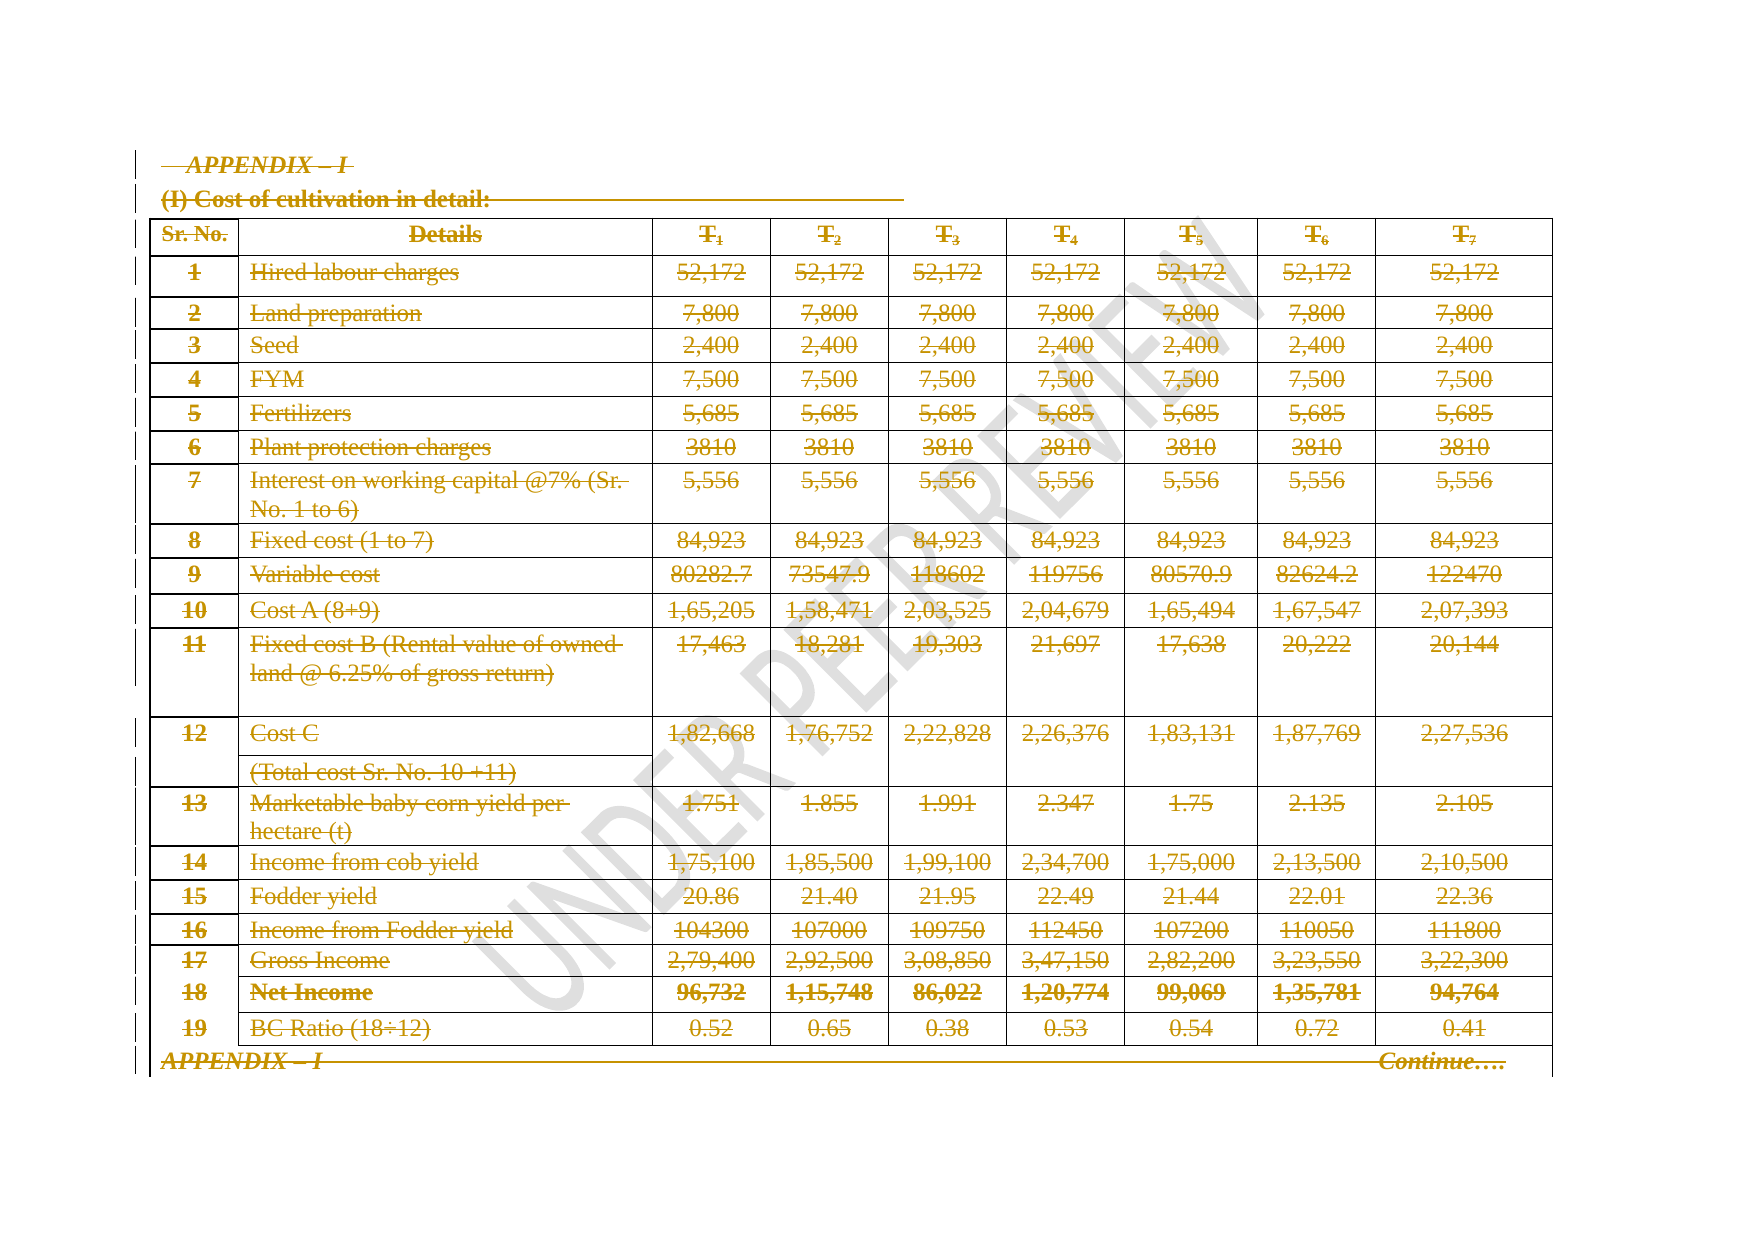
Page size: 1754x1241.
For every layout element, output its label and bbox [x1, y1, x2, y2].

table_cell [653, 524, 770, 557]
table_cell [1007, 363, 1124, 396]
table_cell [1125, 431, 1257, 463]
table_cell [771, 431, 888, 463]
table_cell [1258, 945, 1375, 976]
table_cell [889, 558, 1006, 593]
table_cell [239, 297, 652, 328]
table_cell [1125, 846, 1257, 879]
table_cell [239, 594, 652, 627]
table_cell [1125, 880, 1257, 913]
table_cell [151, 525, 238, 557]
table_cell [1125, 594, 1257, 627]
table_cell [239, 363, 652, 396]
table_cell [239, 464, 652, 523]
table_cell [239, 756, 652, 786]
table_cell [1007, 256, 1124, 296]
table_cell [653, 329, 770, 362]
table_cell [771, 977, 888, 1012]
table_cell [889, 363, 1006, 396]
table_cell [1258, 594, 1375, 627]
table_cell [239, 846, 652, 879]
table_cell [653, 914, 770, 943]
table_cell [771, 397, 888, 429]
table_cell [771, 880, 888, 913]
table_cell [1125, 464, 1257, 523]
table_cell [771, 594, 888, 627]
table_cell [1258, 297, 1375, 328]
table_cell [653, 846, 770, 879]
table_cell [889, 431, 1006, 463]
table_cell [1007, 558, 1124, 593]
table_cell [1376, 256, 1552, 296]
table_cell [151, 465, 238, 523]
table_cell [1258, 880, 1375, 913]
table_cell [771, 628, 888, 716]
table_cell [1376, 594, 1552, 627]
table_cell [653, 977, 770, 1012]
table_cell [1125, 397, 1257, 429]
table_cell [771, 1013, 888, 1045]
table_cell [151, 788, 238, 845]
table_header [150, 150, 1553, 184]
table_cell [1125, 717, 1257, 786]
table_cell [889, 846, 1006, 879]
table_cell [151, 718, 238, 786]
table_cell [771, 329, 888, 362]
table_cell [239, 1013, 652, 1045]
table_cell [889, 297, 1006, 328]
table_cell [653, 717, 770, 786]
table_cell [1007, 787, 1124, 845]
table_cell [239, 977, 652, 1012]
table_cell [1376, 945, 1552, 976]
table_cell [889, 628, 1006, 716]
table_cell [239, 914, 652, 943]
table_cell [1258, 1013, 1375, 1045]
table_cell [653, 880, 770, 913]
table_cell [889, 977, 1006, 1012]
table_cell [771, 363, 888, 396]
table_cell [889, 464, 1006, 523]
table_cell [653, 363, 770, 396]
table_cell [771, 524, 888, 557]
table_cell [1376, 524, 1552, 557]
table_cell [889, 397, 1006, 429]
table_cell [1376, 329, 1552, 362]
table_cell [1376, 431, 1552, 463]
table_cell [1007, 717, 1124, 786]
table_cell [771, 297, 888, 328]
table_cell [151, 220, 238, 254]
table_cell [1007, 628, 1124, 716]
table_cell [1376, 1013, 1552, 1045]
table_cell [653, 256, 770, 296]
table_cell [239, 329, 652, 362]
table_cell [771, 914, 888, 943]
table_cell [653, 558, 770, 593]
table_cell [1125, 945, 1257, 976]
table_cell [1125, 329, 1257, 362]
table_cell [1007, 297, 1124, 328]
table_cell [151, 1012, 238, 1045]
table_cell [1125, 297, 1257, 328]
table_cell [889, 256, 1006, 296]
table_cell [771, 787, 888, 845]
table_cell [1125, 363, 1257, 396]
table_cell [151, 915, 238, 943]
table_cell [1125, 628, 1257, 716]
table_cell [889, 717, 1006, 786]
table_cell [653, 945, 770, 976]
table_cell [1258, 787, 1375, 845]
table_cell [889, 914, 1006, 943]
table_cell [1376, 464, 1552, 523]
table_cell [239, 397, 652, 429]
table_cell [1376, 717, 1552, 786]
table_cell [653, 1013, 770, 1045]
table_cell [1007, 219, 1124, 254]
table_cell [653, 594, 770, 627]
table_cell [1258, 524, 1375, 557]
table_cell [889, 329, 1006, 362]
table_cell [1258, 464, 1375, 523]
table_cell [1258, 717, 1375, 786]
table_cell [1125, 977, 1257, 1012]
table_cell [151, 881, 238, 913]
table_cell [889, 945, 1006, 976]
table_cell [771, 945, 888, 976]
table_cell [889, 524, 1006, 557]
table_cell [239, 717, 652, 755]
table_cell [653, 297, 770, 328]
table_cell [1376, 558, 1552, 593]
table_cell [1258, 558, 1375, 593]
table_cell [1376, 363, 1552, 396]
table_cell [1258, 431, 1375, 463]
table_cell [771, 558, 888, 593]
table_cell [1376, 977, 1552, 1012]
table_cell [1376, 914, 1552, 943]
table_cell [239, 880, 652, 913]
table_cell [1376, 219, 1552, 254]
table_cell [889, 219, 1006, 254]
table_cell [889, 594, 1006, 627]
table_cell [151, 364, 238, 396]
table_cell [653, 431, 770, 463]
table_cell [1125, 787, 1257, 845]
table_cell [771, 717, 888, 786]
table_cell [151, 946, 238, 976]
table_cell [151, 976, 238, 1012]
table_cell [1125, 914, 1257, 943]
table_cell [1376, 880, 1552, 913]
table_cell [1376, 297, 1552, 328]
table_cell [239, 431, 652, 463]
table_cell [239, 945, 652, 976]
table_cell [151, 559, 238, 593]
table_cell [239, 256, 652, 296]
table_cell [1258, 977, 1375, 1012]
table_cell [1007, 880, 1124, 913]
table_cell [150, 184, 1553, 217]
table_cell [1007, 594, 1124, 627]
table_cell [151, 432, 238, 463]
table_cell [239, 219, 652, 254]
table_cell [1258, 256, 1375, 296]
table_cell [1007, 431, 1124, 463]
table_cell [771, 464, 888, 523]
table_cell [1007, 945, 1124, 976]
table_cell [889, 787, 1006, 845]
table_cell [1258, 363, 1375, 396]
table_cell [239, 524, 652, 557]
table_cell [771, 219, 888, 254]
table_cell [653, 464, 770, 523]
table_cell [1007, 846, 1124, 879]
table_cell [771, 846, 888, 879]
table_cell [1376, 628, 1552, 716]
table_cell [1125, 219, 1257, 254]
table_cell [1258, 329, 1375, 362]
table_cell [151, 330, 238, 362]
table_cell [1125, 524, 1257, 557]
table_cell [151, 629, 238, 716]
table_cell [1007, 1013, 1124, 1045]
table_cell [1007, 464, 1124, 523]
table_cell [151, 398, 238, 429]
table_cell [151, 298, 238, 328]
table_cell [1258, 846, 1375, 879]
table_cell [151, 257, 238, 296]
table_cell [1376, 846, 1552, 879]
table_cell [1007, 329, 1124, 362]
table_cell [1258, 397, 1375, 429]
table_cell [151, 1045, 1552, 1077]
table_cell [1007, 524, 1124, 557]
table_cell [889, 880, 1006, 913]
table_cell [151, 847, 238, 879]
table_cell [1007, 397, 1124, 429]
table_cell [1258, 219, 1375, 254]
table_cell [1258, 628, 1375, 716]
table_cell [653, 397, 770, 429]
table_cell [151, 595, 238, 627]
table_cell [1376, 397, 1552, 429]
table_cell [1007, 977, 1124, 1012]
table_cell [239, 628, 652, 716]
table_cell [653, 628, 770, 716]
table_cell [1125, 1013, 1257, 1045]
table_cell [653, 219, 770, 254]
table_cell [1376, 787, 1552, 845]
table_cell [239, 787, 652, 845]
table_cell [889, 1013, 1006, 1045]
table_cell [771, 256, 888, 296]
table_cell [239, 558, 652, 593]
table_cell [1125, 558, 1257, 593]
table_cell [1125, 256, 1257, 296]
table_cell [1007, 914, 1124, 943]
table_cell [1258, 914, 1375, 943]
table_cell [653, 787, 770, 845]
